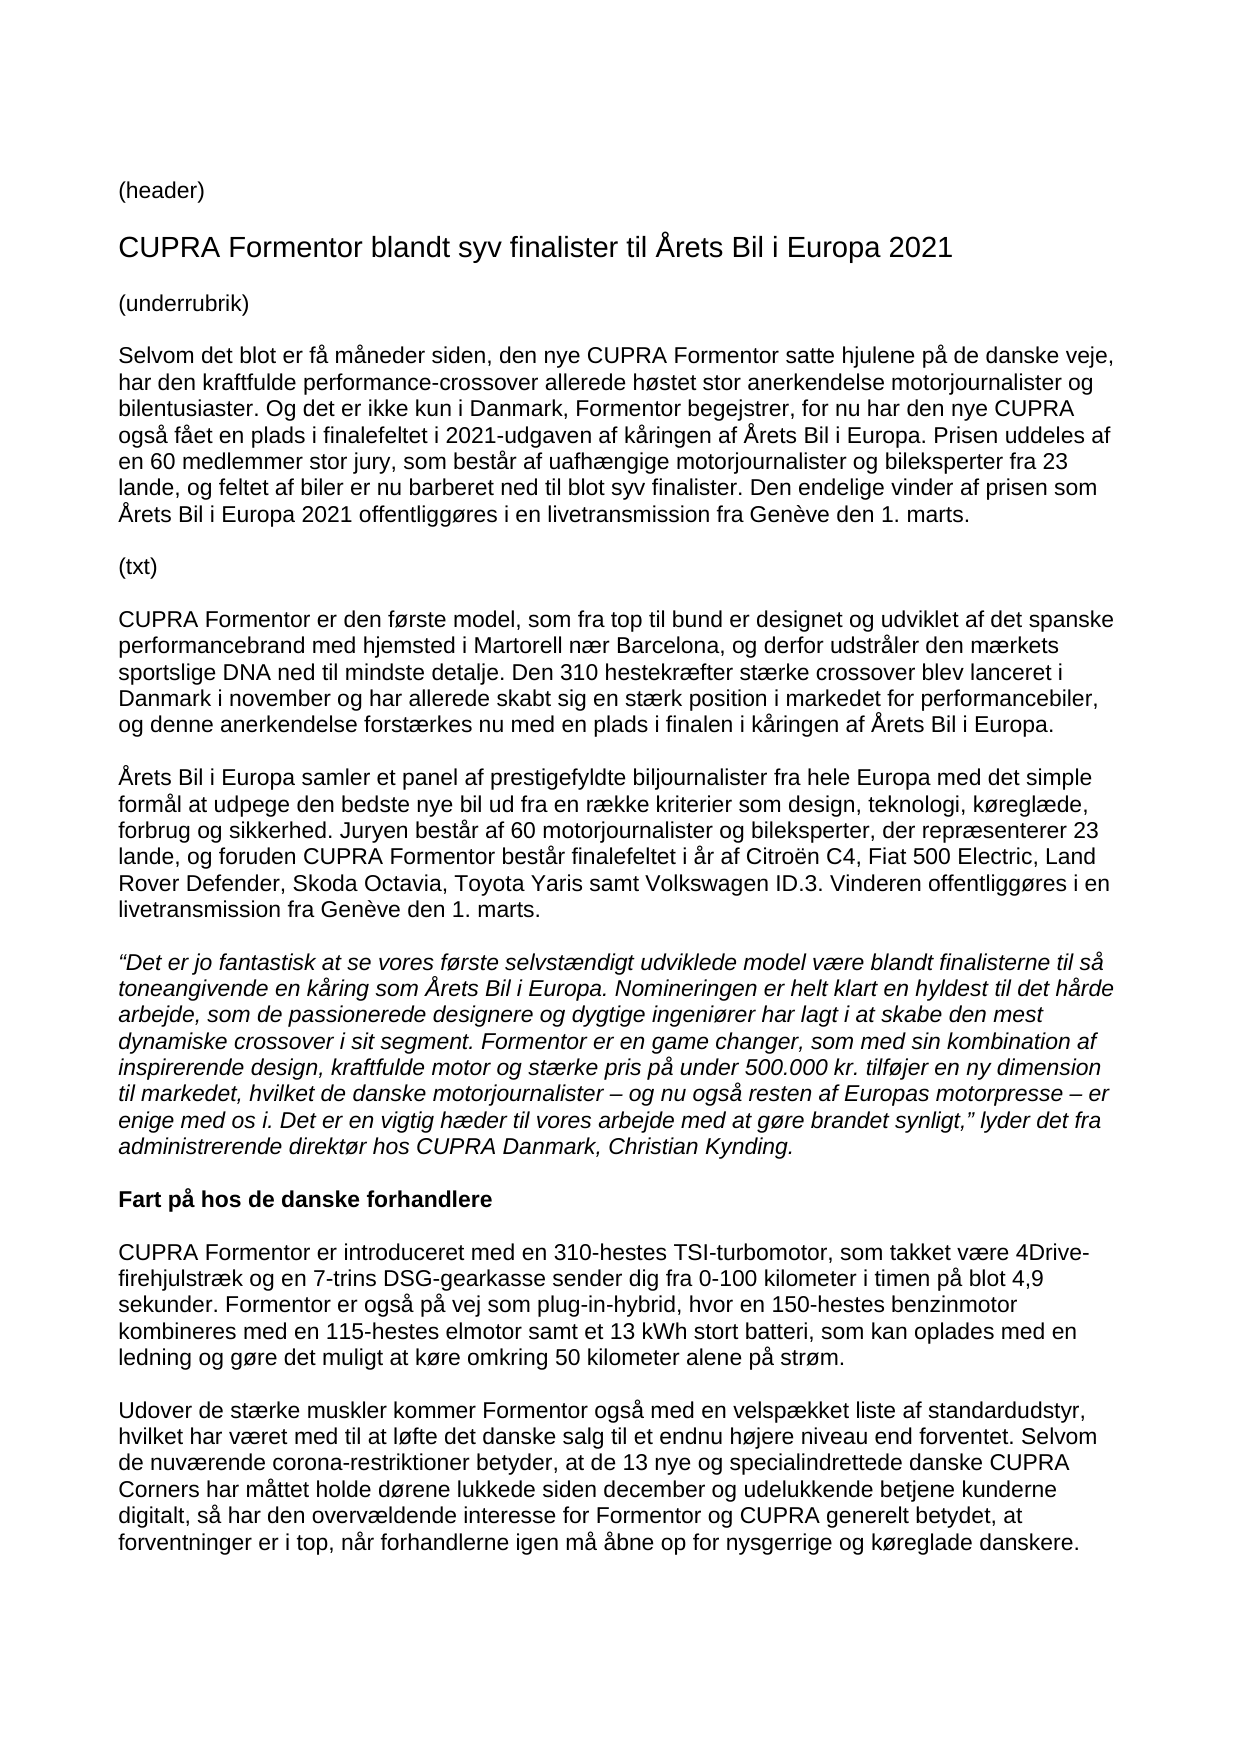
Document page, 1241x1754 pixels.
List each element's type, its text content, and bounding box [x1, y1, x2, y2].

text Årets Bil i Europa samler et panel af prestigefyldte biljournalister fra hele Europa med det simple formål at udpege den bedste nye bil ud fra en række kriterier som design, teknologi, køreglæde, forbrug og sikkerhed. Juryen består af 60 motorjournalister og bileksperter, der repræsenterer 23 lande, og foruden CUPRA Formentor består finalefeltet i år af Citroën C4, Fiat 500 Electric, Land Rover Defender, Skoda Octavia, Toyota Yaris samt Volkswagen ID.3. Vinderen offentliggøres i en livetransmission fra Genève den 1. marts. [118, 764, 1122, 922]
text CUPRA Formentor blandt syv finalister til Årets Bil i Europa 2021 [118, 230, 1122, 263]
text (underrubrik) [118, 290, 1122, 316]
text Selvom det blot er få måneder siden, den nye CUPRA Formentor satte hjulene på de danske veje, har den kraftfulde performance-crossover allerede høstet stor anerkendelse motorjournalister og bilentusiaster. Og det er ikke kun i Danmark, Formentor begejstrer, for nu har den nye CUPRA også fået en plads i finalefeltet i 2021-udgaven af kåringen af Årets Bil i Europa. Prisen uddeles af en 60 medlemmer stor jury, som består af uafhængige motorjournalister og bileksperter fra 23 lande, og feltet af biler er nu barberet ned til blot syv finalister. Den endelige vinder af prisen som Årets Bil i Europa 2021 offentliggøres i en livetransmission fra Genève den 1. marts. [118, 342, 1122, 527]
text CUPRA Formentor er introduceret med en 310-hestes TSI-turbomotor, som takket være 4Drive-firehjulstræk og en 7-trins DSG-gearkasse sender dig fra 0-100 kilometer i timen på blot 4,9 sekunder. Formentor er også på vej som plug-in-hybrid, hvor en 150-hestes benzinmotor kombineres med en 115-hestes elmotor samt et 13 kWh stort batteri, som kan oplades med en ledning og gøre det muligt at køre omkring 50 kilometer alene på strøm. [118, 1238, 1122, 1370]
text Fart på hos de danske forhandlere [118, 1186, 1122, 1212]
text (txt) [118, 553, 1122, 580]
text (header) [118, 177, 1122, 203]
text “Det er jo fantastisk at se vores første selvstændigt udviklede model være blandt finalisterne til så toneangivende en kåring som Årets Bil i Europa. Nomineringen er helt klart en hyldest til det hårde arbejde, som de passionerede designere og dygtige ingeniører har lagt i at skabe den mest dynamiske crossover i sit segment. Formentor er en game changer, som med sin kombination af inspirerende design, kraftfulde motor og stærke pris på under 500.000 kr. tilføjer en ny dimension til markedet, hvilket de danske motorjournalister – og nu også resten af Europas motorpresse – er enige med os i. Det er en vigtig hæder til vores arbejde med at gøre brandet synligt,” lyder det fra administrerende direktør hos CUPRA Danmark, Christian Kynding. [118, 949, 1122, 1159]
text Udover de stærke muskler kommer Formentor også med en velspækket liste af standardudstyr, hvilket har været med til at løfte det danske salg til et endnu højere niveau end forventet. Selvom de nuværende corona-restriktioner betyder, at de 13 nye og specialindrettede danske CUPRA Corners har måttet holde dørene lukkede siden december og udelukkende betjene kunderne digitalt, så har den overvældende interesse for Formentor og CUPRA generelt betydet, at forventninger er i top, når forhandlerne igen må åbne op for nysgerrige og køreglade danskere. [118, 1397, 1122, 1555]
text CUPRA Formentor er den første model, som fra top til bund er designet og udviklet af det spanske performancebrand med hjemsted i Martorell nær Barcelona, og derfor udstråler den mærkets sportslige DNA ned til mindste detalje. Den 310 hestekræfter stærke crossover blev lanceret i Danmark i november og har allerede skabt sig en stærk position i markedet for performancebiler, og denne anerkendelse forstærkes nu med en plads i finalen i kåringen af Årets Bil i Europa. [118, 606, 1122, 738]
